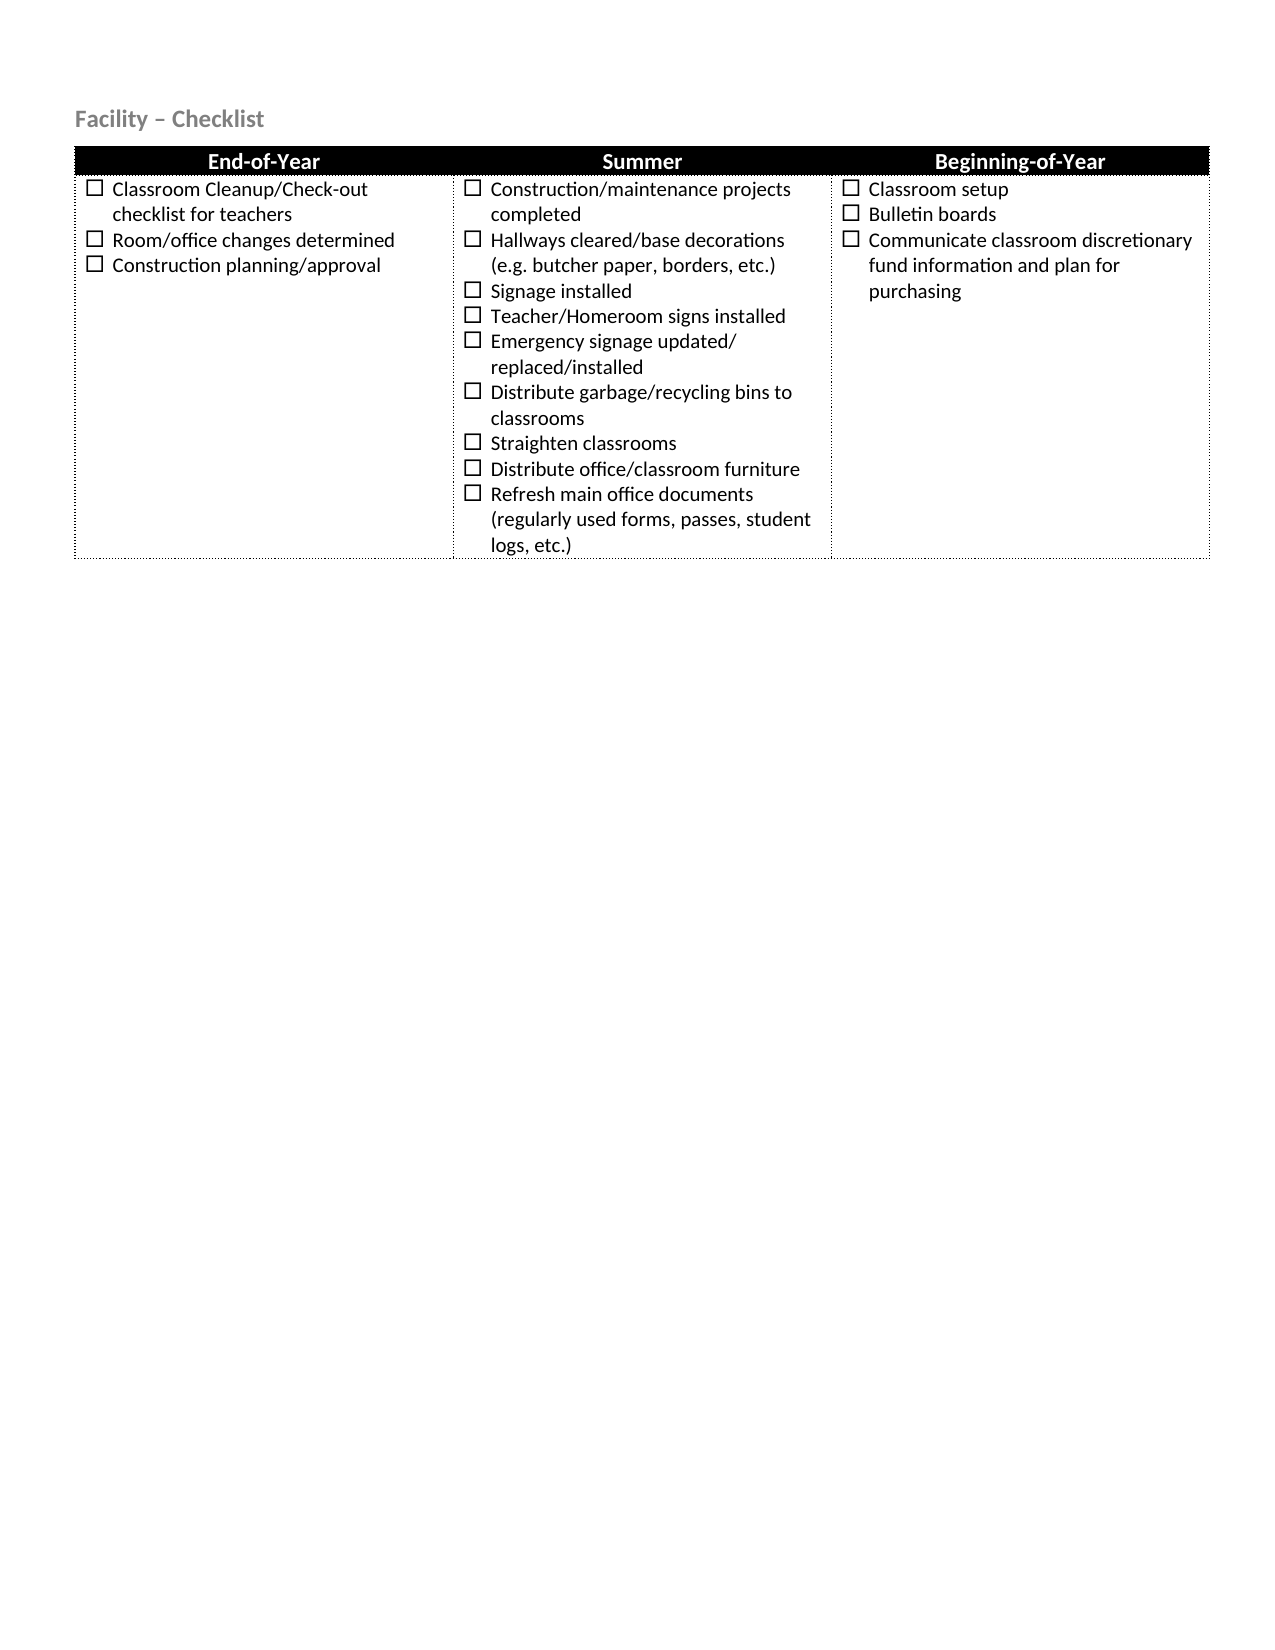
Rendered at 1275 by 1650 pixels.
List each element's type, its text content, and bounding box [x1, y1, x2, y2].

table_header Beginning-of-Year [831, 146, 1209, 175]
table_header End-of-Year [75, 146, 453, 175]
subtitle Facility – Checklist [75, 103, 1200, 133]
table_header Summer [453, 146, 831, 175]
table_cell Classroom setup Bulletin boards Communicate classroom discretionary fund information and plan for purchasing [831, 175, 1209, 557]
table_cell Classroom Cleanup/Check-out checklist for teachers Room/office changes determined Construction planning/approval [75, 175, 453, 557]
table_cell Construction/maintenance projects completed Hallways cleared/base decorations (e.g. butcher paper, borders, etc.) Signage installed Teacher/Homeroom signs installed Emergency signage updated/ replaced/installed Distribute garbage/recycling bins to classrooms Straighten classrooms Distribute office/classroom furniture Refresh main office documents (regularly used forms, passes, student logs, etc.) [453, 175, 831, 557]
